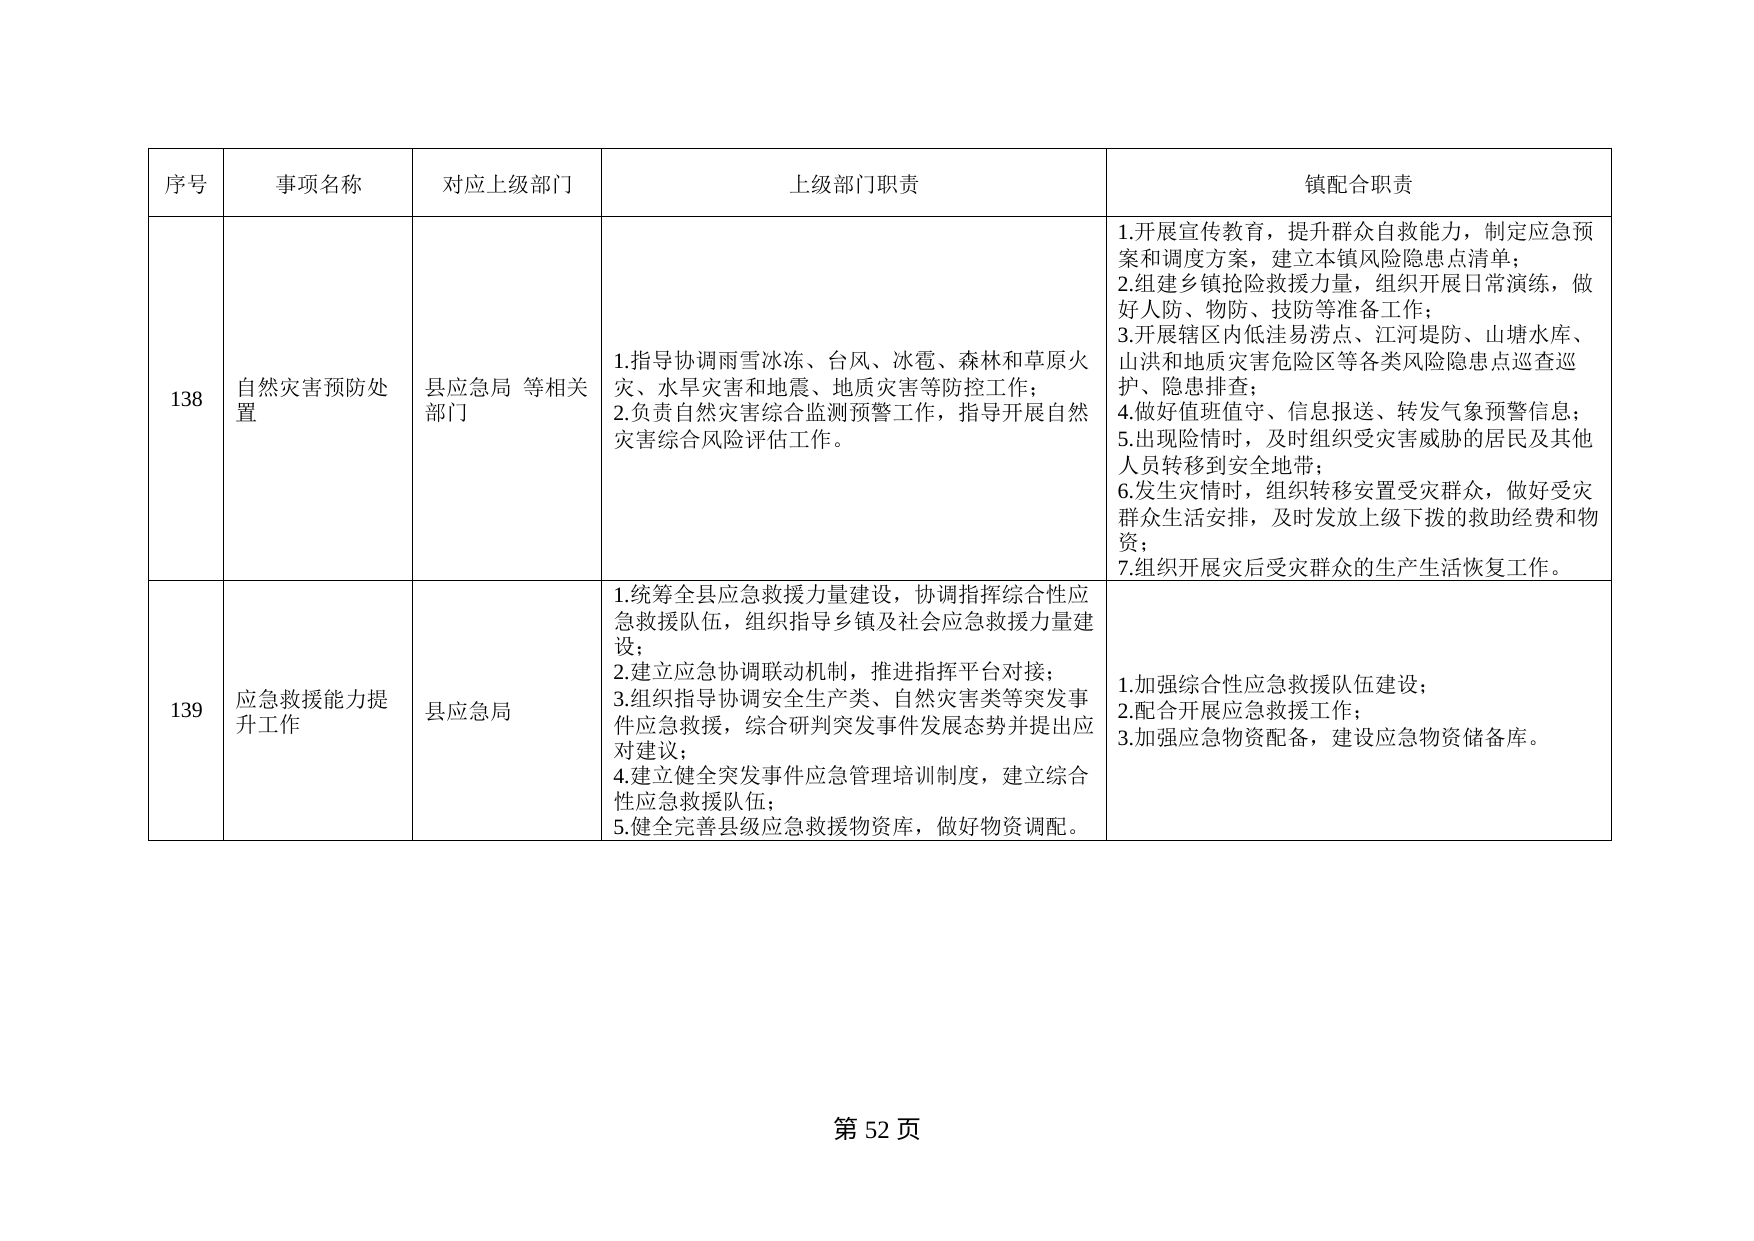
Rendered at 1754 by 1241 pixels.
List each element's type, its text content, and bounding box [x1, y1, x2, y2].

table_cell 县应急局 等相关部门 [413, 217, 601, 580]
table_cell 1.统筹全县应急救援力量建设，协调指挥综合性应急救援队伍，组织指导乡镇及社会应急救援力量建设； 2.建立应急协调联动机制，推进指挥平台对接； 3.组织指导协调安全生产类、自然灾害类等突发事件应急救援，综合研判突发事件发展态势并提出应对建议； 4.建立健全突发事件应急管理培训制度，建立综合性应急救援队伍； 5.健全完善县级应急救援物资库，做好物资调配。 [602, 581, 1106, 839]
table_cell 1.加强综合性应急救援队伍建设； 2.配合开展应急救援工作； 3.加强应急物资配备，建设应急物资储备库。 [1107, 581, 1611, 839]
table_header 序号 [149, 149, 223, 216]
table_cell 139 [149, 581, 223, 839]
table_cell 县应急局 [413, 581, 601, 839]
table_cell 138 [149, 217, 223, 580]
table_header 镇配合职责 [1107, 149, 1611, 216]
table_cell 1.开展宣传教育，提升群众自救能力，制定应急预案和调度方案，建立本镇风险隐患点清单； 2.组建乡镇抢险救援力量，组织开展日常演练，做好人防、物防、技防等准备工作； 3.开展辖区内低洼易涝点、江河堤防、山塘水库、山洪和地质灾害危险区等各类风险隐患点巡查巡护、隐患排查； 4.做好值班值守、信息报送、转发气象预警信息； 5.出现险情时，及时组织受灾害威胁的居民及其他人员转移到安全地带； 6.发生灾情时，组织转移安置受灾群众，做好受灾群众生活安排，及时发放上级下拨的救助经费和物资； 7.组织开展灾后受灾群众的生产生活恢复工作。 [1107, 217, 1611, 580]
table_header 对应上级部门 [413, 149, 601, 216]
table_header 事项名称 [224, 149, 412, 216]
table_cell 自然灾害预防处置 [224, 217, 412, 580]
table_header 上级部门职责 [602, 149, 1106, 216]
table_cell 1.指导协调雨雪冰冻、台风、冰雹、森林和草原火灾、水旱灾害和地震、地质灾害等防控工作； 2.负责自然灾害综合监测预警工作，指导开展自然灾害综合风险评估工作。 [602, 217, 1106, 580]
table_cell 应急救援能力提升工作 [224, 581, 412, 839]
